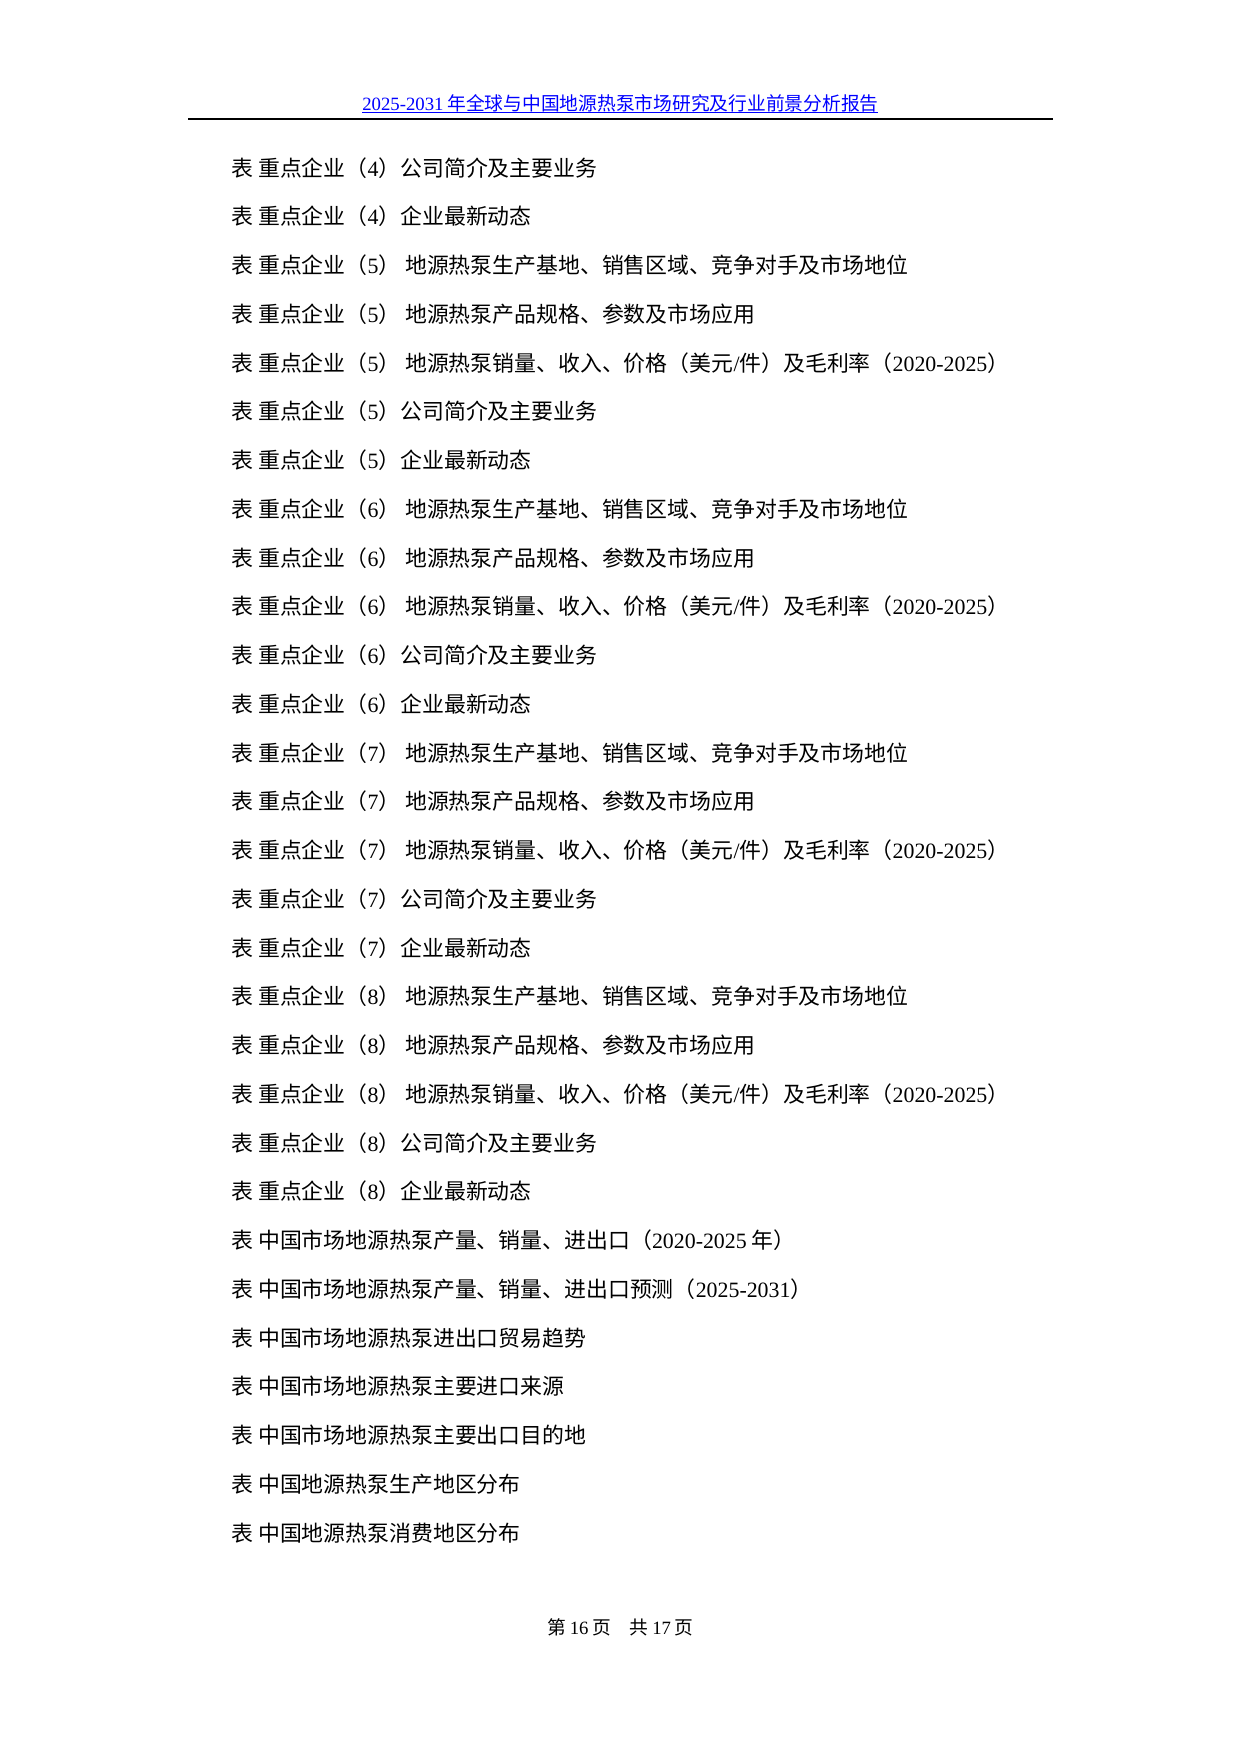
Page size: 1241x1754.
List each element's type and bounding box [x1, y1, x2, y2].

text [187, 150, 1053, 1548]
